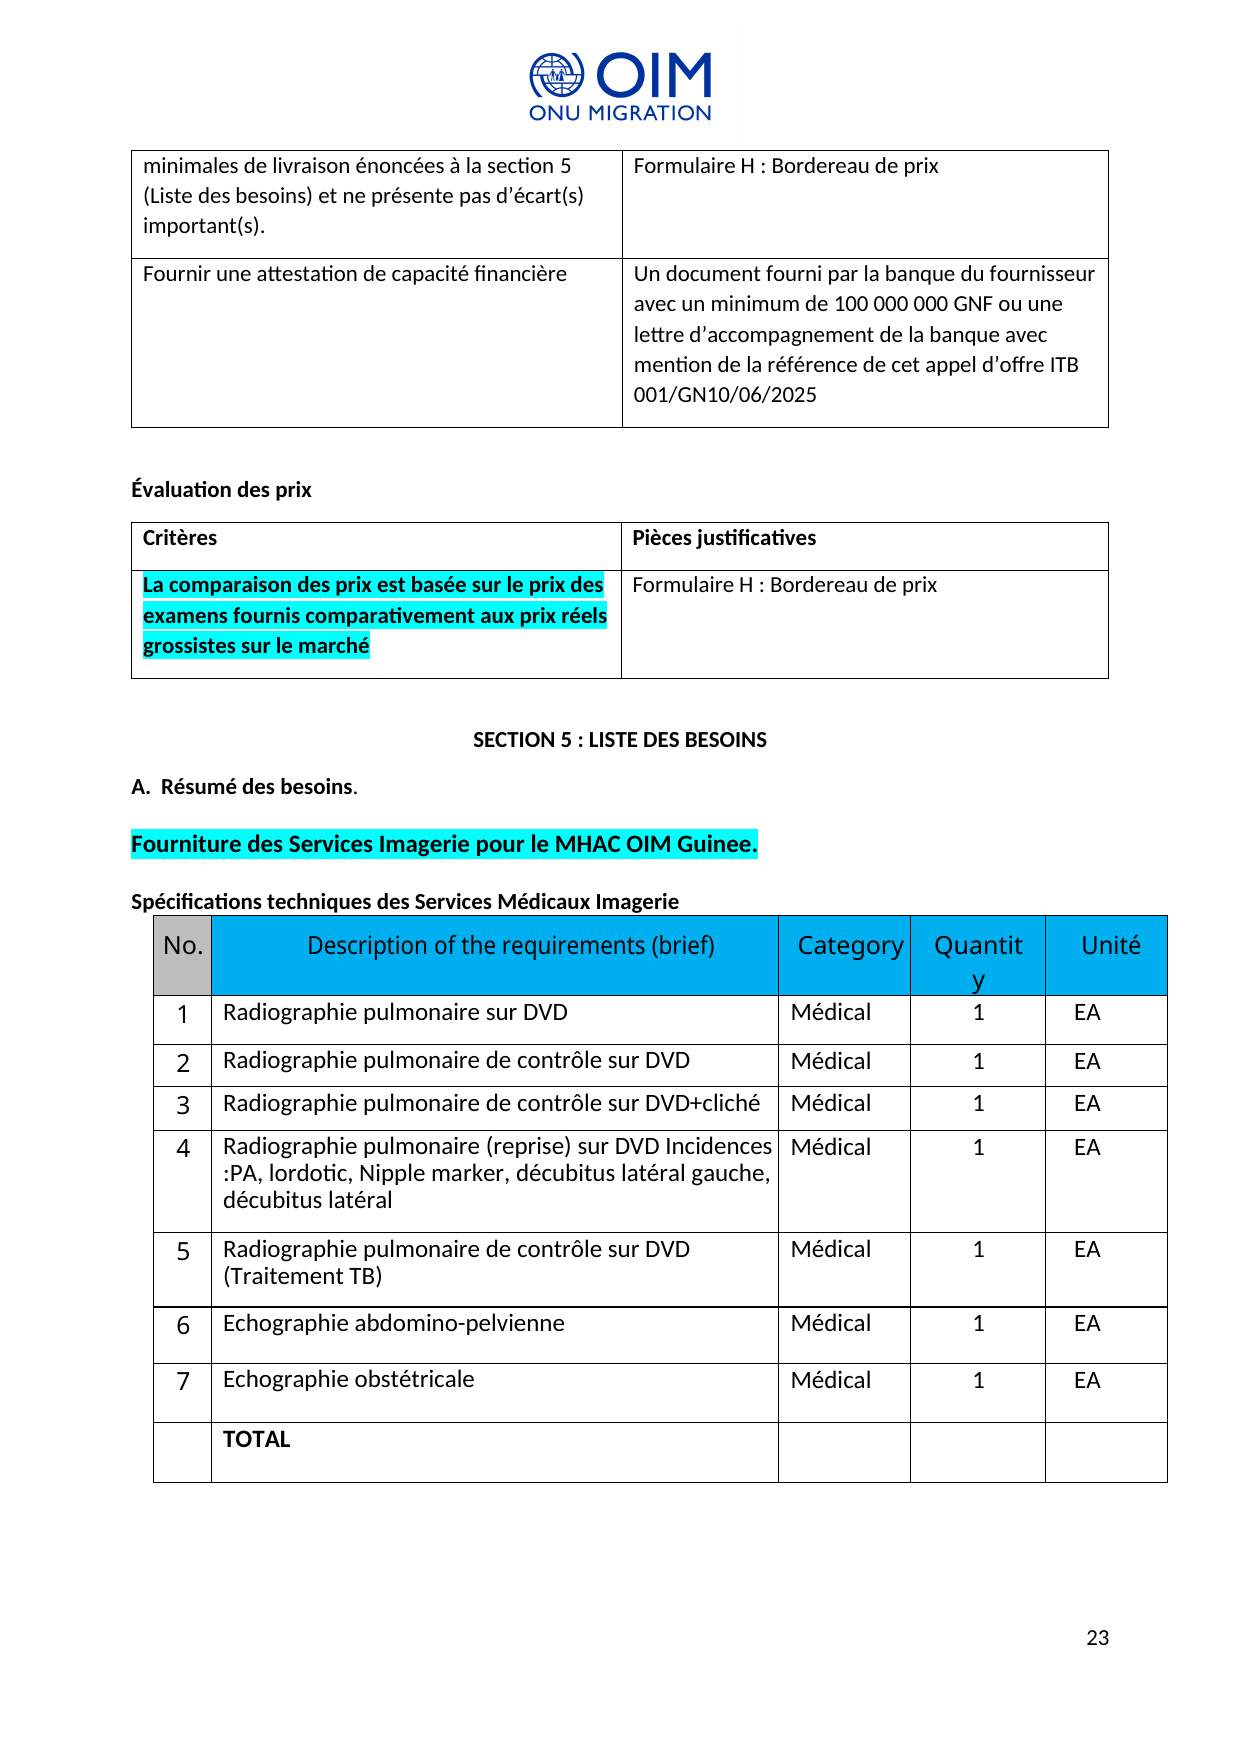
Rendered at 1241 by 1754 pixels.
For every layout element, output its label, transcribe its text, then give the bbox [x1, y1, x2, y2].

table_cell Médical [779, 1131, 910, 1232]
table_header Pièces justificatives [622, 523, 1108, 569]
table_cell Formulaire G : Offre technique Formulaire H : Bordereau de prix [623, 151, 1108, 258]
table_cell Médical [779, 1045, 910, 1086]
table_cell EA [1046, 1131, 1167, 1232]
table_cell Médical [779, 1308, 910, 1362]
table_cell Radiographie pulmonaire (reprise) sur DVD Incidences :PA, lordotic, Nipple marker, décubitus latéral gauche, décubitus latéral [212, 1131, 778, 1232]
table_cell 1 [911, 1087, 1045, 1130]
table_header No. [154, 916, 211, 995]
table_cell 7 [154, 1364, 211, 1422]
table_cell 4 [154, 1131, 211, 1232]
table_cell Médical [779, 1087, 910, 1130]
table_cell Médical [779, 996, 910, 1044]
table_cell 5 [154, 1233, 211, 1306]
table_cell 1 [911, 1233, 1045, 1306]
table_cell [623, 259, 1108, 427]
table_cell Médical [779, 1364, 910, 1422]
table_cell Echographie obstétricale [212, 1364, 778, 1422]
table_header Description of the requirements (brief) [212, 916, 778, 995]
table_cell [779, 1423, 910, 1482]
table_cell EA [1046, 1364, 1167, 1422]
table_cell EA [1046, 1233, 1167, 1306]
table_cell Radiographie pulmonaire sur DVD [212, 996, 778, 1044]
table_cell EA [1046, 1045, 1167, 1086]
table_cell 1 [154, 996, 211, 1044]
text SECTION 5 : LISTE DES BESOINS [131, 726, 1109, 754]
table_cell 1 [911, 1131, 1045, 1232]
table_cell TOTAL [212, 1423, 778, 1482]
table_cell 1 [911, 1364, 1045, 1422]
table_cell EA [1046, 996, 1167, 1044]
table_cell [132, 259, 622, 427]
table_cell [154, 1423, 211, 1482]
table_cell 3 [154, 1087, 211, 1130]
table_cell 1 [911, 996, 1045, 1044]
table_cell [1046, 1423, 1167, 1482]
table_cell 2 [154, 1045, 211, 1086]
table_cell La comparaison des prix est basée sur le prix des examens fournis comparativement aux prix réels grossistes sur le marché [132, 571, 621, 678]
table_header Category [779, 916, 910, 995]
table_cell 1 [911, 1045, 1045, 1086]
picture [496, 24, 740, 147]
table_cell Echographie abdomino-pelvienne [212, 1308, 778, 1362]
table_cell Médical [779, 1233, 910, 1306]
table_header Critères [132, 523, 621, 569]
list Résumé des besoins. [131, 772, 1109, 801]
table_cell EA [1046, 1087, 1167, 1130]
table_cell Radiographie pulmonaire de contrôle sur DVD (Traitement TB) [212, 1233, 778, 1306]
table_cell [911, 1423, 1045, 1482]
table_cell EA [1046, 1308, 1167, 1362]
table_cell Radiographie pulmonaire de contrôle sur DVD [212, 1045, 778, 1086]
table_cell 6 [154, 1308, 211, 1362]
table_cell Radiographie pulmonaire de contrôle sur DVD+cliché [212, 1087, 778, 1130]
table_header Unité [1046, 916, 1167, 995]
table_cell 1 [911, 1308, 1045, 1362]
table_header Quantity [911, 916, 1045, 995]
table_cell Formulaire H : Bordereau de prix [622, 571, 1108, 678]
text Spécifications techniques des Services Médicaux Imagerie [131, 887, 1109, 915]
text Évaluation des prix [131, 475, 1109, 503]
